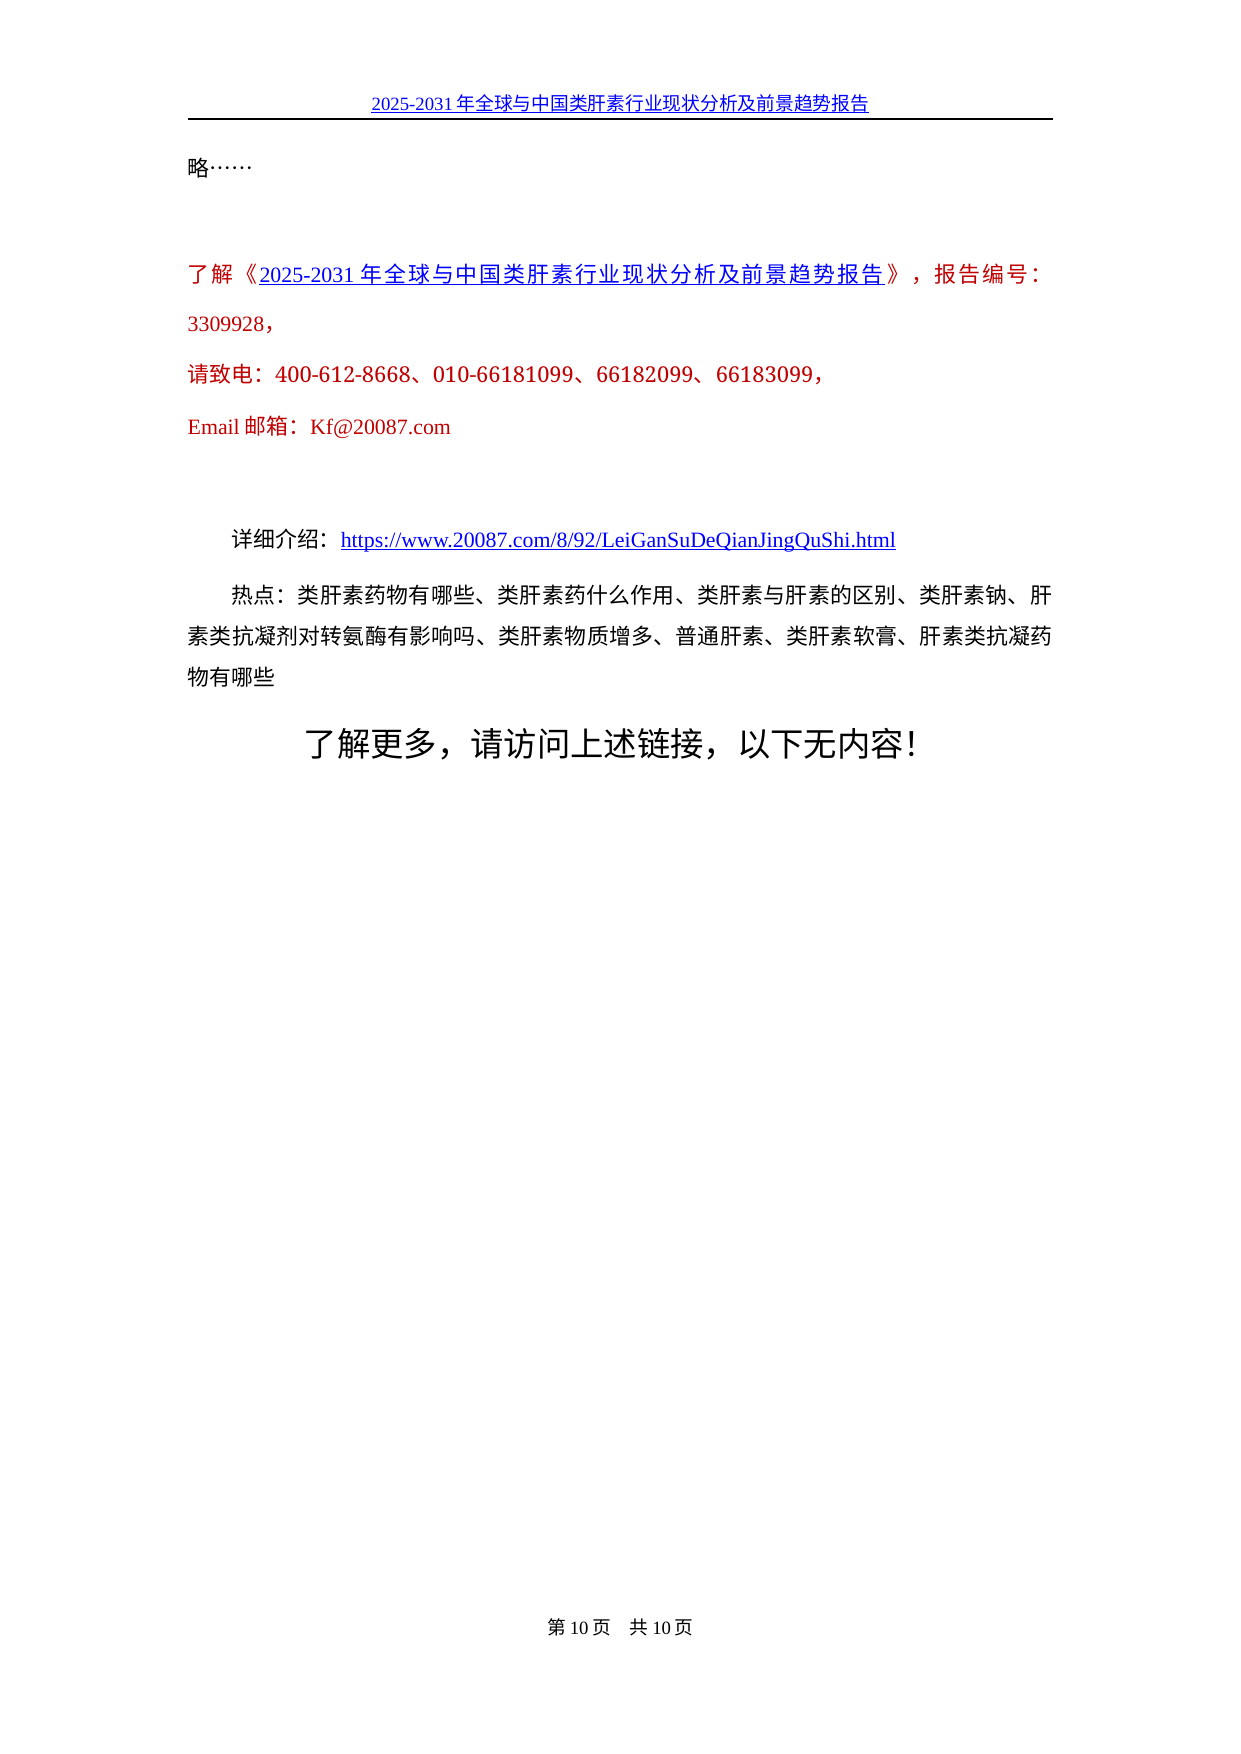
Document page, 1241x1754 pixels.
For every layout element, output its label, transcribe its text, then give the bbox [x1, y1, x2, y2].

text 详细介绍：https://www.20087.com/8/92/LeiGanSuDeQianJingQuShi.html [187, 521, 1053, 554]
text 了解《2025-2031年全球与中国类肝素行业现状分析及前景趋势报告》，报告编号：3309928， [187, 257, 1053, 338]
text Email邮箱：Kf@20087.com [187, 408, 1053, 441]
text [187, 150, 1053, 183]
title 了解更多，请访问上述链接，以下无内容！ [187, 709, 1053, 774]
text 热点：类肝素药物有哪些、类肝素药什么作用、类肝素与肝素的区别、类肝素钠、肝素类抗凝剂对转氨酶有影响吗、类肝素物质增多、普通肝素、类肝素软膏、肝素类抗凝药物有哪些 [187, 578, 1053, 692]
text 请致电：400-612-8668、010-66181099、66182099、66183099， [187, 357, 1053, 389]
